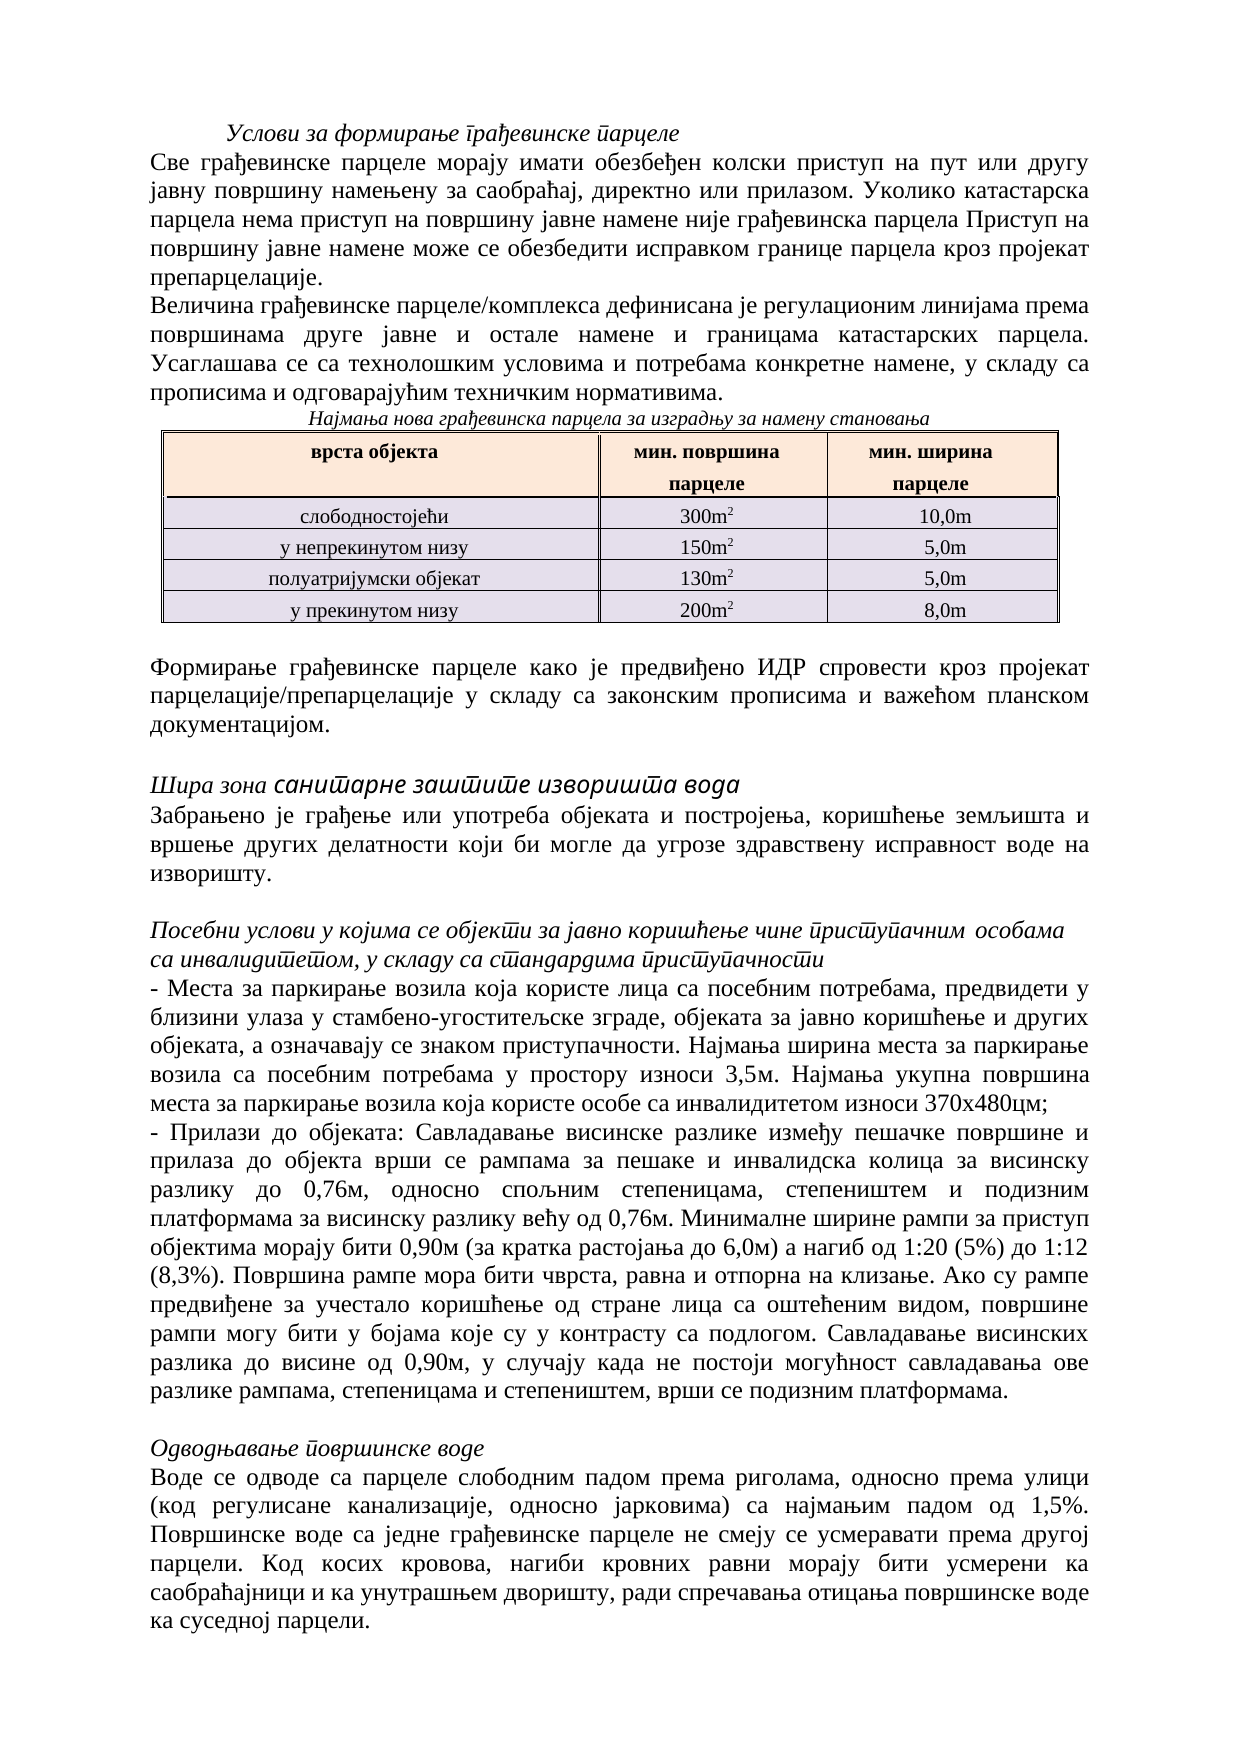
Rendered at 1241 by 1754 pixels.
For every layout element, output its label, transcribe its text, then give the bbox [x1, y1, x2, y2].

text Посебни услови у којима се објекти за јавно коришћење чине приступачним особама са инвалидитетом, у складу са стандардима приступачности [150, 916, 1090, 973]
table_cell 8,0m [828, 591, 1057, 622]
table_header врста објекта [164, 433, 599, 496]
table_cell у прекинутом низу [164, 591, 598, 622]
table_cell 130m2 [601, 560, 827, 590]
table_cell у непрекинутом низу [164, 529, 598, 559]
text Формирање грађевинске парцеле како је предвиђено ИДР спровести кроз пројекат парцелације/препарцелације у складу са законским прописима и важећом планском документацијом. [150, 652, 1090, 738]
table_cell 150m2 [601, 529, 827, 559]
text Услови за формирање грађевинске парцеле [225, 118, 1090, 147]
table_cell 10,0m [828, 496, 1057, 528]
table_cell 5,0m [828, 560, 1057, 590]
table_cell полуатријумски објекат [164, 560, 598, 590]
table_cell 300m2 [601, 498, 827, 528]
text Најмања нова грађевинска парцела за изградњу за намену становања [150, 406, 1090, 430]
text Све грађевинске парцеле морају имати обезбеђен колски приступ на пут или другу јавну површину намењену за саобраћај, директно или прилазом. Уколико катастарска парцела нема приступ на површину јавне намене није грађевинска парцела Приступ на површину јавне намене може се обезбедити исправком границе парцела кроз пројекат препарцелације. [150, 147, 1090, 291]
table_header мин. ширина парцеле [828, 433, 1057, 496]
table_cell 5,0m [828, 529, 1057, 559]
table_cell слободностојећи [164, 496, 598, 528]
table_cell 200m2 [601, 591, 827, 622]
text Шира зона санитарне заштите изворишта вода [150, 767, 1090, 801]
text - Места за паркирање возила која користе лица са посебним потребама, предвидети у близини улаза у стамбено-угоститељске зграде, објеката за јавно коришћење и других објеката, а означавају се знаком приступачности. Најмања ширина места за паркирање возила са посебним потребама у простору износи 3,5м. Најмања укупна површина места за паркирање возила која користе особе са инвалидитетом износи 370x480цм; [150, 973, 1090, 1117]
text Одводњавање површинске воде [150, 1433, 1090, 1462]
text - Прилази до објеката: Савладавање висинске разлике између пешачке површине и прилаза до објекта врши се рампама за пешаке и инвалидскa колицa за висинску разлику до 0,76м, односно спољним степеницама, степеништем и подизним платформама за висинску разлику већу од 0,76м. Минималне ширине рампи за приступ објектима морају бити 0,90м (за кратка растојања до 6,0м) а нагиб од 1:20 (5%) до 1:12 (8,3%). Површина рампе мора бити чврста, равна и отпорна на клизање. Ако су рампе предвиђене за учестало коришћење од стране лица са оштећеним видом, површине рампи могу бити у бојама које су у контрасту са подлогом. Савладавање висинских разлика до висине од 0,90м, у случају када не постоји могућност савладавања ове разлике рампама, степеницама и степеништем, врши се подизним платформама. [150, 1117, 1090, 1404]
text Воде се одводе са парцеле слободним падом према риголама, односно према улици (код регулисане канализације, односно јарковима) са најмањим падом од 1,5%. Површинске воде са једне грађевинске парцеле не смеју се усмеравати према другој парцели. Код косих кровова, нагиби кровних равни морају бити усмерени ка саобраћајници и ка унутрашњем дворишту, ради спречавања отицања површинске воде ка суседној парцели. [150, 1462, 1090, 1634]
text Величина грађевинске парцеле/комплекса дефинисана је регулационим линијама према [150, 291, 1090, 319]
table_header мин. површина парцеле [599, 433, 827, 496]
text површинама друге јавне и остале намене и границама катастарских парцела. Усаглашава се са технолошким условима и потребама конкретне намене, у складу са прописима и одговарајућим техничким нормативима. [150, 319, 1090, 406]
text Забрањено je грађење или употреба објеката и постројења, коришћење земљишта и вршење других делатности који би могле да угрозе здравствену исправност воде на изворишту. [150, 801, 1090, 887]
